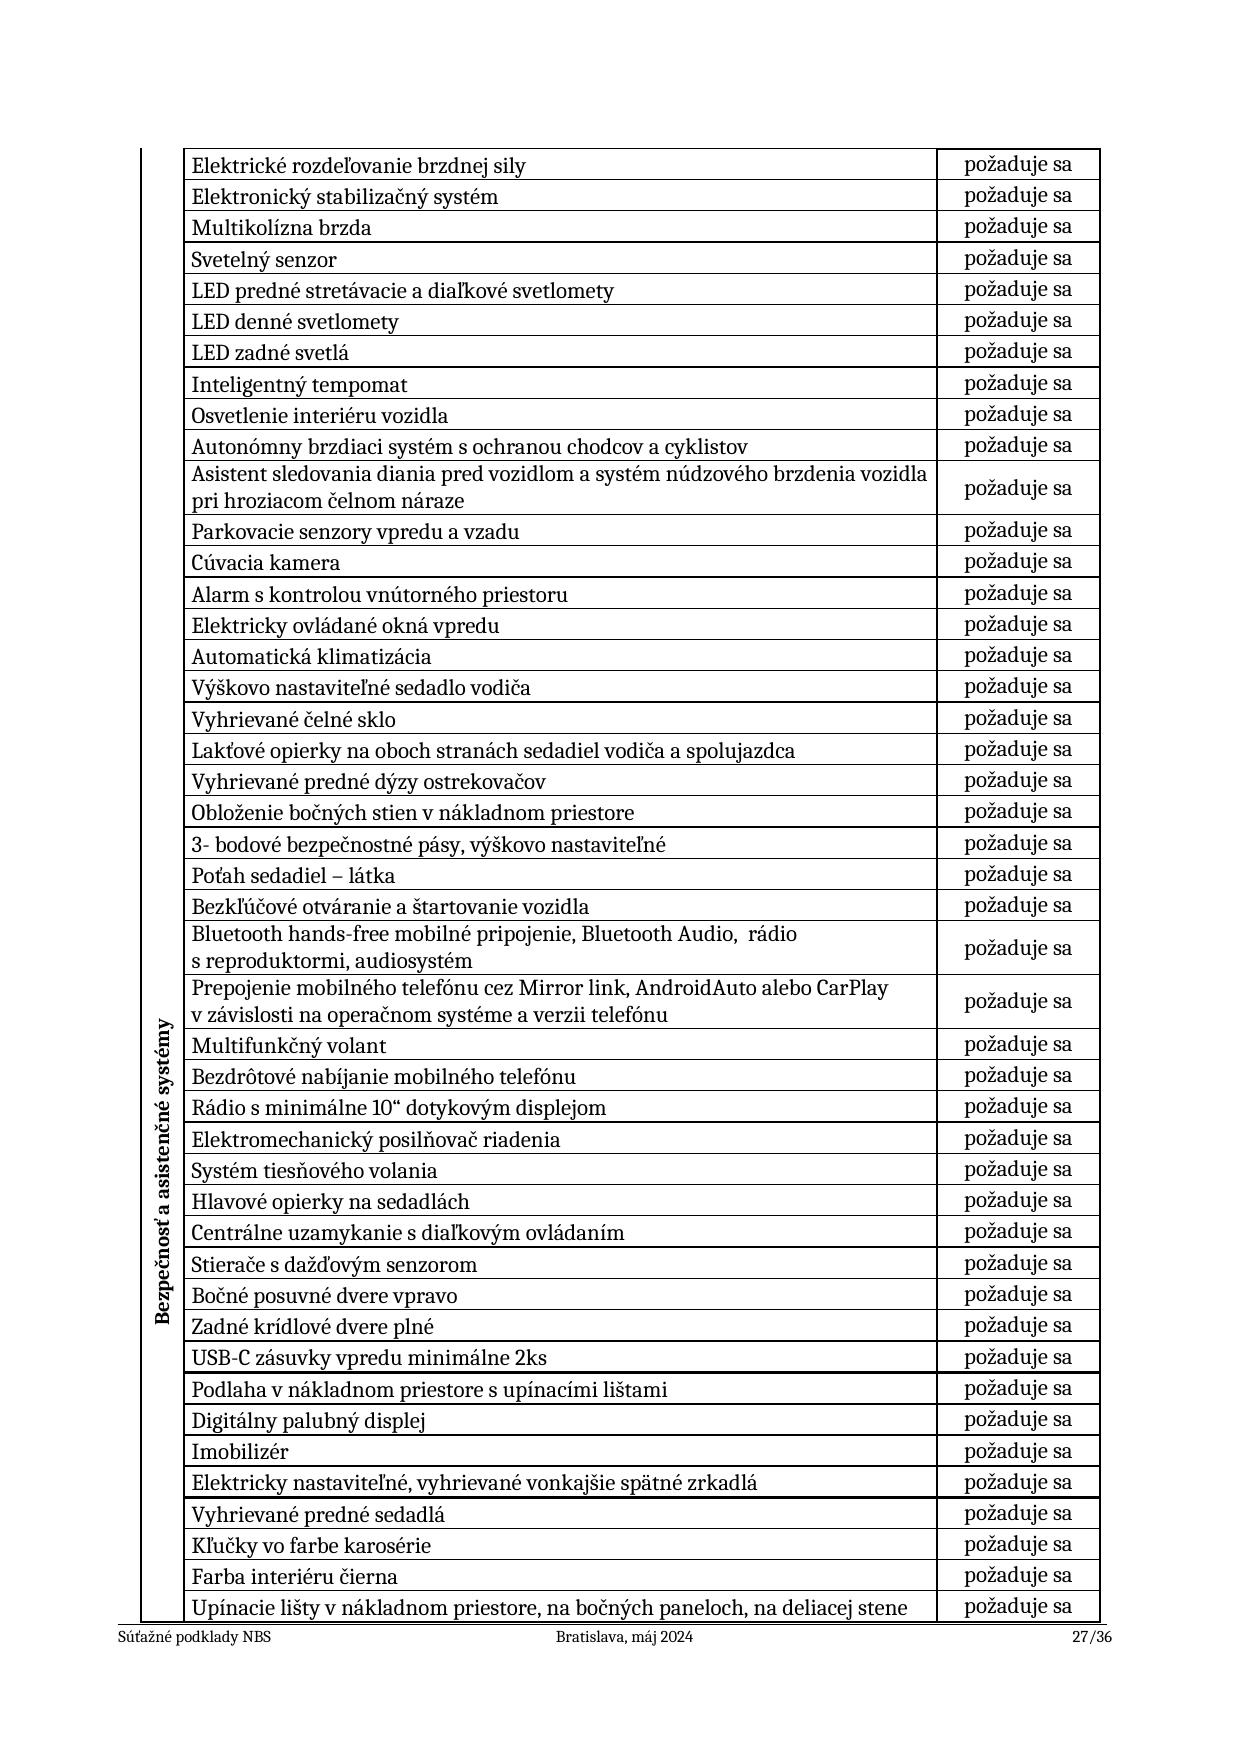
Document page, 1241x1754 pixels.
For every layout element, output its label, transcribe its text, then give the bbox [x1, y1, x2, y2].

table_cell požaduje sa [938, 1248, 1099, 1278]
table_cell požaduje sa [938, 546, 1099, 576]
table_cell požaduje sa [938, 430, 1099, 460]
table_cell požaduje sa [938, 150, 1099, 179]
table_cell požaduje sa [938, 1436, 1099, 1465]
table_cell požaduje sa [938, 640, 1099, 670]
table_cell Vyhrievané predné sedadlá [185, 1499, 936, 1528]
table_cell Automatická klimatizácia [185, 640, 936, 670]
table_cell Autonómny brzdiaci systém s ochranou chodcov a cyklistov [185, 430, 936, 460]
table_cell Elektricky ovládané okná vpredu [185, 609, 936, 639]
table_cell požaduje sa [938, 1279, 1099, 1309]
table_cell požaduje sa [938, 1060, 1099, 1090]
table_cell požaduje sa [938, 1467, 1099, 1496]
table_cell požaduje sa [938, 765, 1099, 795]
table_cell Bezkľúčové otváranie a štartovanie vozidla [185, 890, 936, 920]
table_cell požaduje sa [938, 1091, 1099, 1121]
table_cell Svetelný senzor [185, 243, 936, 273]
table_cell požaduje sa [938, 243, 1099, 273]
table_cell Multifunkčný volant [185, 1029, 936, 1059]
table_cell Asistent sledovania diania pred vozidlom a systém núdzového brzdenia vozidla pri hroziacom čelnom náraze [185, 461, 936, 514]
table_cell požaduje sa [938, 180, 1099, 210]
table_cell požaduje sa [938, 1374, 1099, 1403]
table_cell Systém tiesňového volania [185, 1154, 936, 1184]
table_cell Poťah sedadiel – látka [185, 859, 936, 889]
table_cell Elektronický stabilizačný systém [185, 180, 936, 210]
table_cell požaduje sa [938, 828, 1099, 858]
table_cell LED predné stretávacie a diaľkové svetlomety [185, 274, 936, 304]
table_cell Kľučky vo farbe karosérie [185, 1529, 936, 1559]
table_cell Parkovacie senzory vpredu a vzadu [185, 515, 936, 545]
table_cell Upínacie lišty v nákladnom priestore, na bočných paneloch, na deliacej stene [185, 1591, 936, 1621]
table_cell požaduje sa [938, 305, 1099, 335]
table_cell požaduje sa [938, 368, 1099, 398]
table_cell požaduje sa [938, 609, 1099, 639]
table_cell požaduje sa [938, 1216, 1099, 1246]
table_cell Bezdrôtové nabíjanie mobilného telefónu [185, 1060, 936, 1090]
table_cell Hlavové opierky na sedadlách [185, 1185, 936, 1215]
table_cell požaduje sa [938, 1185, 1099, 1215]
table_cell požaduje sa [938, 1499, 1099, 1528]
table_cell Zadné krídlové dvere plné [185, 1310, 936, 1340]
table_cell Elektricky nastaviteľné, vyhrievané vonkajšie spätné zrkadlá [185, 1467, 936, 1496]
table_cell požaduje sa [938, 578, 1099, 608]
table_cell Centrálne uzamykanie s diaľkovým ovládaním [185, 1216, 936, 1246]
table_cell Vyhrievané predné dýzy ostrekovačov [185, 765, 936, 795]
table_cell Elektrické rozdeľovanie brzdnej sily [185, 149, 936, 179]
table_cell LED zadné svetlá [185, 336, 936, 366]
table_cell požaduje sa [938, 1154, 1099, 1184]
table_cell Multikolízna brzda [185, 211, 936, 241]
table_cell požaduje sa [938, 890, 1099, 920]
table_cell požaduje sa [938, 1029, 1099, 1059]
table_cell LED denné svetlomety [185, 305, 936, 335]
table_cell požaduje sa [938, 1123, 1099, 1153]
table_cell požaduje sa [938, 1342, 1099, 1371]
table_cell požaduje sa [938, 1591, 1099, 1621]
table_cell Vyhrievané čelné sklo [185, 703, 936, 733]
table_cell požaduje sa [938, 1405, 1099, 1434]
table_cell požaduje sa [938, 211, 1099, 241]
table_cell 3- bodové bezpečnostné pásy, výškovo nastaviteľné [185, 828, 936, 858]
table_cell Osvetlenie interiéru vozidla [185, 399, 936, 429]
table_cell Obloženie bočných stien v nákladnom priestore [185, 796, 936, 826]
table_cell požaduje sa [938, 399, 1099, 429]
table_cell Digitálny palubný displej [185, 1405, 936, 1434]
table_cell Výškovo nastaviteľné sedadlo vodiča [185, 671, 936, 701]
table_cell požaduje sa [938, 671, 1099, 701]
table_cell požaduje sa [938, 1560, 1099, 1590]
table_cell požaduje sa [938, 461, 1099, 514]
table_cell Bočné posuvné dvere vpravo [185, 1279, 936, 1309]
table_cell Alarm s kontrolou vnútorného priestoru [185, 578, 936, 608]
table_cell požaduje sa [938, 703, 1099, 733]
table_cell požaduje sa [938, 274, 1099, 304]
table_cell požaduje sa [938, 734, 1099, 764]
table_cell požaduje sa [938, 796, 1099, 826]
table_cell Farba interiéru čierna [185, 1560, 936, 1590]
table_cell Lakťové opierky na oboch stranách sedadiel vodiča a spolujazdca [185, 734, 936, 764]
table_cell Rádio s minimálne 10“ dotykovým displejom [185, 1091, 936, 1121]
table_cell Podlaha v nákladnom priestore s upínacími lištami [185, 1374, 936, 1403]
table_cell Elektromechanický posilňovač riadenia [185, 1123, 936, 1153]
table_cell požaduje sa [938, 515, 1099, 545]
table_cell USB-C zásuvky vpredu minimálne 2ks [185, 1342, 936, 1371]
table_cell Stierače s dažďovým senzorom [185, 1248, 936, 1278]
table_cell Bluetooth hands-free mobilné pripojenie, Bluetooth Audio, rádio s reproduktormi, audiosystém [185, 921, 936, 974]
table_cell Prepojenie mobilného telefónu cez Mirror link, AndroidAuto alebo CarPlay v závislosti na operačnom systéme a verzii telefónu [185, 975, 936, 1028]
table_cell Bezpečnosť a asistenčné systémy [142, 920, 183, 1621]
table_cell požaduje sa [938, 859, 1099, 889]
table_cell požaduje sa [938, 921, 1099, 974]
table_cell Imobilizér [185, 1436, 936, 1465]
table_cell Inteligentný tempomat [185, 368, 936, 398]
table_cell požaduje sa [938, 975, 1099, 1028]
table_cell požaduje sa [938, 1310, 1099, 1340]
table_cell požaduje sa [938, 336, 1099, 366]
table_cell požaduje sa [938, 1529, 1099, 1559]
table_cell Cúvacia kamera [185, 546, 936, 576]
